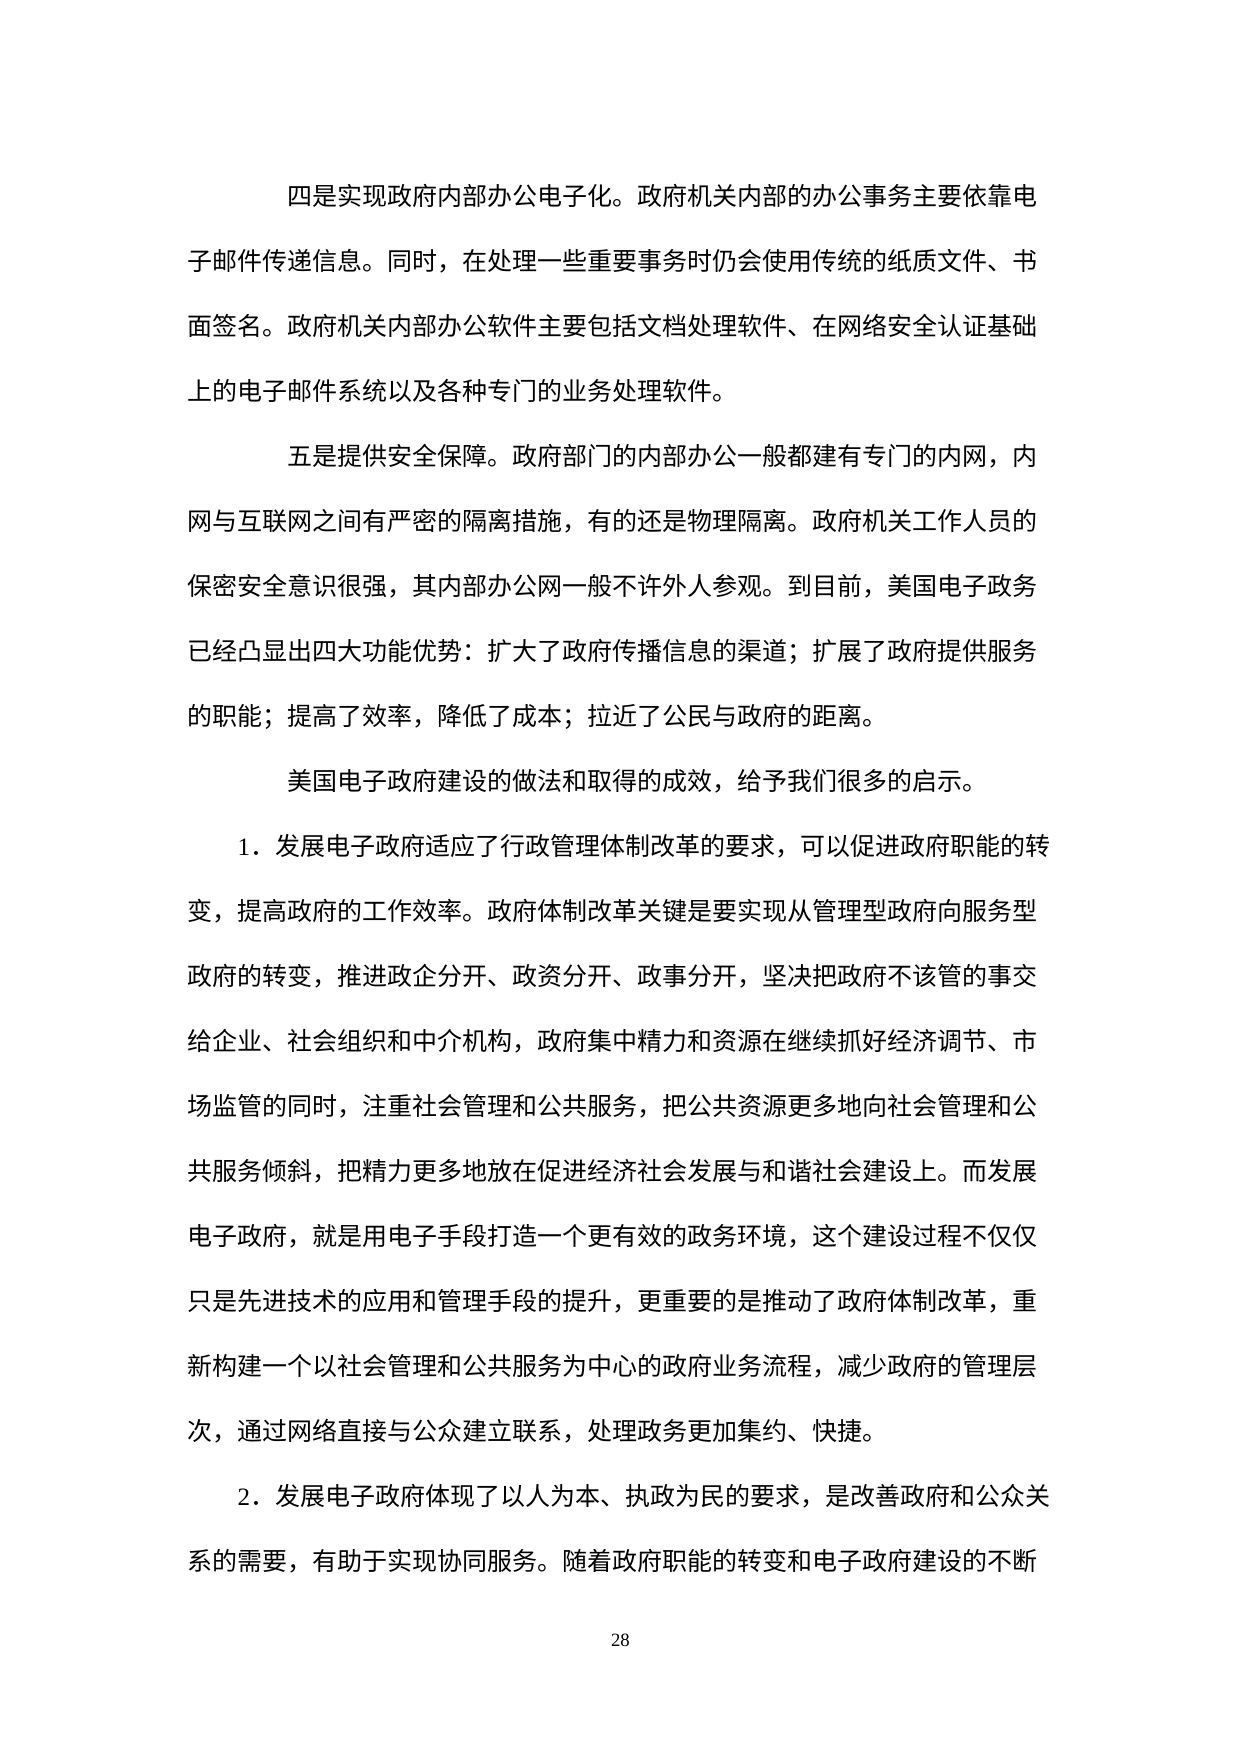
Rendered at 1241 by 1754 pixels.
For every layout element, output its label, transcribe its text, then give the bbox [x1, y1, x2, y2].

text 四是实现政府内部办公电子化。政府机关内部的办公事务主要依靠电子邮件传递信息。同时，在处理一些重要事务时仍会使用传统的纸质文件、书面签名。政府机关内部办公软件主要包括文档处理软件、在网络安全认证基础上的电子邮件系统以及各种专门的业务处理软件。 [187, 162, 1053, 422]
text 美国电子政府建设的做法和取得的成效，给予我们很多的启示。 [187, 747, 1053, 812]
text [187, 1462, 1053, 1592]
text 1．发展电子政府适应了行政管理体制改革的要求，可以促进政府职能的转变，提高政府的工作效率。政府体制改革关键是要实现从管理型政府向服务型政府的转变，推进政企分开、政资分开、政事分开，坚决把政府不该管的事交给企业、社会组织和中介机构，政府集中精力和资源在继续抓好经济调节、市场监管的同时，注重社会管理和公共服务，把公共资源更多地向社会管理和公共服务倾斜，把精力更多地放在促进经济社会发展与和谐社会建设上。而发展电子政府，就是用电子手段打造一个更有效的政务环境，这个建设过程不仅仅只是先进技术的应用和管理手段的提升，更重要的是推动了政府体制改革，重新构建一个以社会管理和公共服务为中心的政府业务流程，减少政府的管理层次，通过网络直接与公众建立联系，处理政务更加集约、快捷。 [187, 812, 1053, 1462]
text 五是提供安全保障。政府部门的内部办公一般都建有专门的内网，内网与互联网之间有严密的隔离措施，有的还是物理隔离。政府机关工作人员的保密安全意识很强，其内部办公网一般不许外人参观。到目前，美国电子政务已经凸显出四大功能优势：扩大了政府传播信息的渠道；扩展了政府提供服务的职能；提高了效率，降低了成本；拉近了公民与政府的距离。 [187, 422, 1053, 747]
